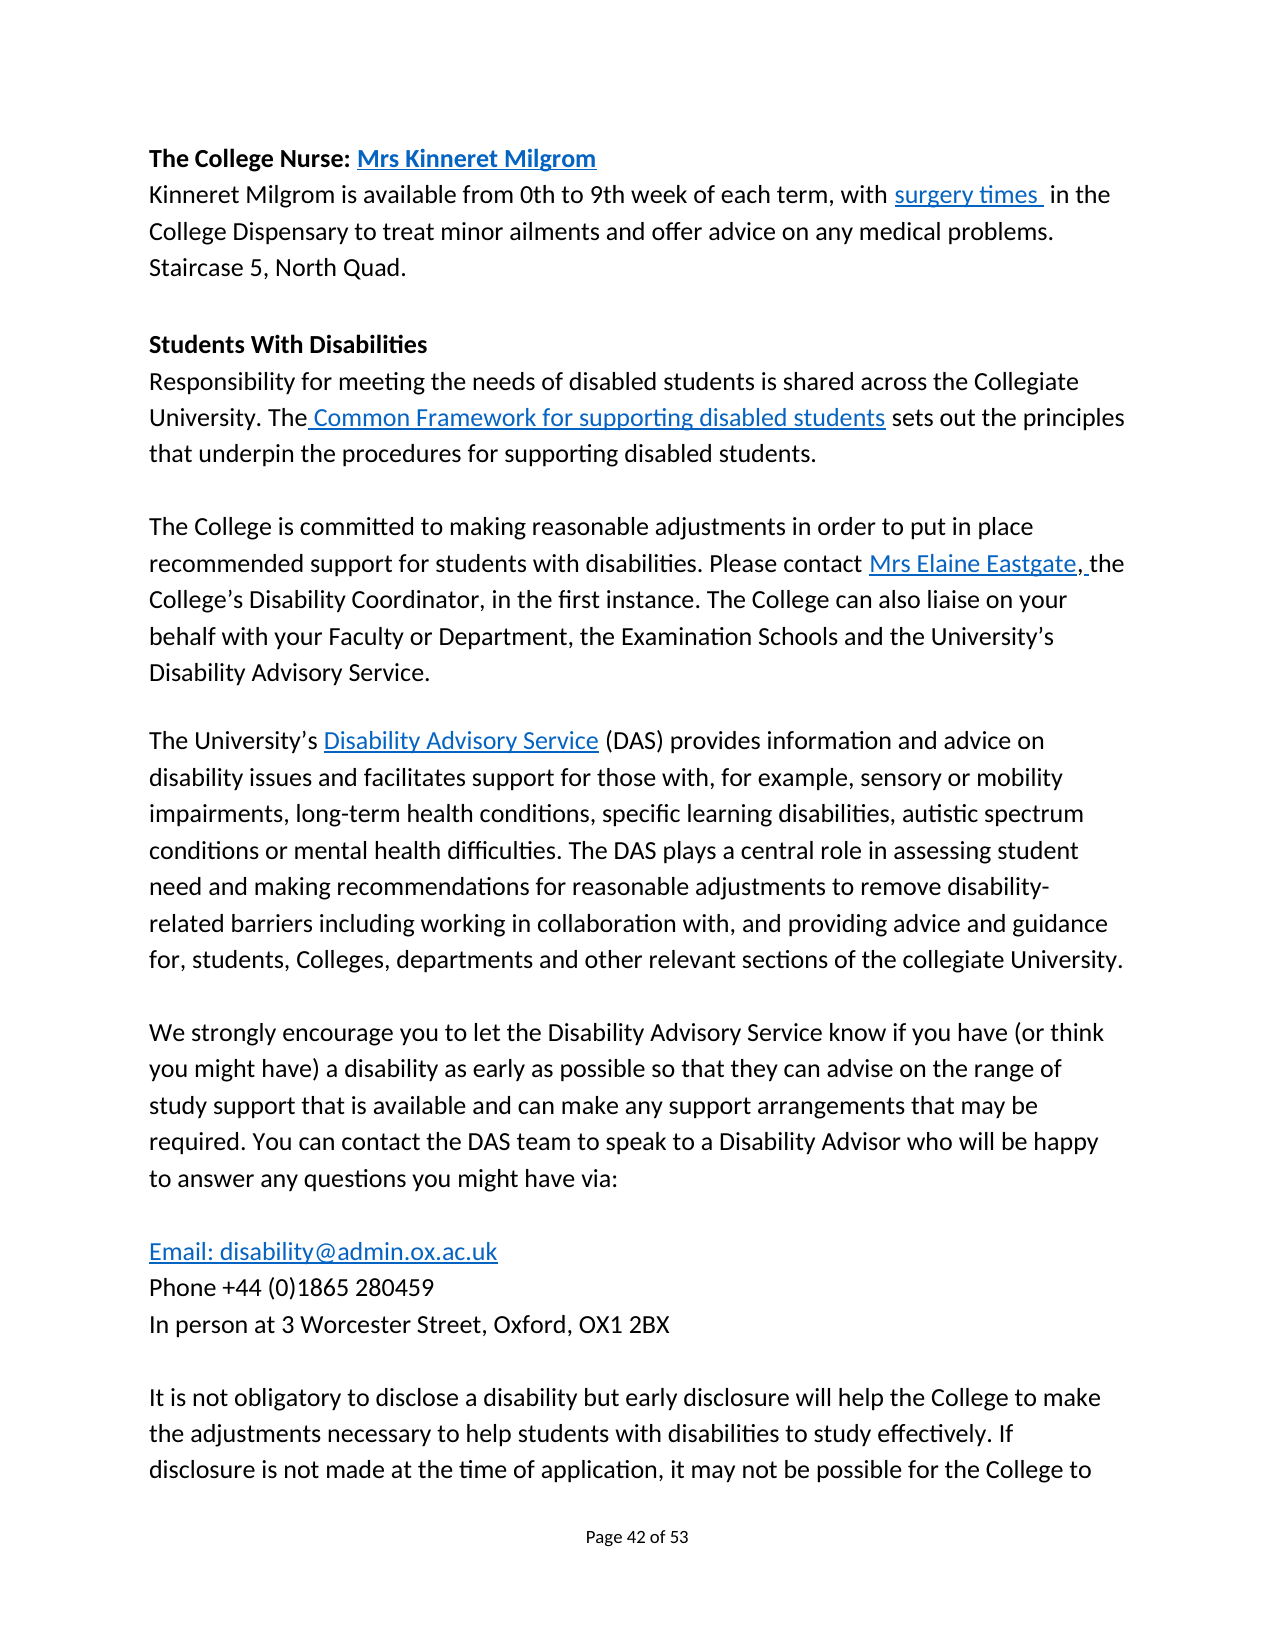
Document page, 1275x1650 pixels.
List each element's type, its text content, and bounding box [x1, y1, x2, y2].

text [149, 1381, 1125, 1485]
text Responsibility for meeting the needs of disabled students is shared across the Collegiate University. The Common Framework for supporting disabled students sets out the principles that underpin the procedures for supporting disabled students. [149, 364, 1125, 469]
text recommended support for students with disabilities. Please contact Mrs Elaine Eastgate, the College’s Disability Coordinator, in the first instance. The College can also liaise on your behalf with your Faculty or Department, the Examination Schools and the University’s Disability Advisory Service. [149, 547, 1125, 688]
text In person at 3 Worcester Street, Oxford, OX1 2BX [149, 1308, 1125, 1339]
text The College Nurse: Mrs Kinneret Milgrom [149, 142, 1125, 173]
text We strongly encourage you to let the Disability Advisory Service know if you have (or think you might have) a disability as early as possible so that they can advise on the range of study support that is available and can make any support arrangements that may be required. You can contact the DAS team to speak to a Disability Advisor who will be happy to answer any questions you might have via: [149, 1016, 1125, 1194]
text Email: disability@admin.ox.ac.uk [149, 1235, 1125, 1267]
text The University’s Disability Advisory Service (DAS) provides information and advice on disability issues and facilitates support for those with, for example, sensory or mobility impairments, long-term health conditions, specific learning disabilities, autistic spectrum conditions or mental health difficulties. The DAS plays a central role in assessing student need and making recommendations for reasonable adjustments to remove disability-related barriers including working in collaboration with, and providing advice and guidance for, students, Colleges, departments and other relevant sections of the collegiate University. [149, 724, 1125, 975]
subtitle Students With Disabilities [149, 328, 1125, 360]
text Kinneret Milgrom is available from 0th to 9th week of each term, with surgery times in the College Dispensary to treat minor ailments and offer advice on any medical problems. Staircase 5, North Quad. [149, 178, 1125, 283]
text Phone +44 (0)1865 280459 [149, 1271, 1125, 1303]
text The College is committed to making reasonable adjustments in order to put in place [149, 510, 1125, 542]
